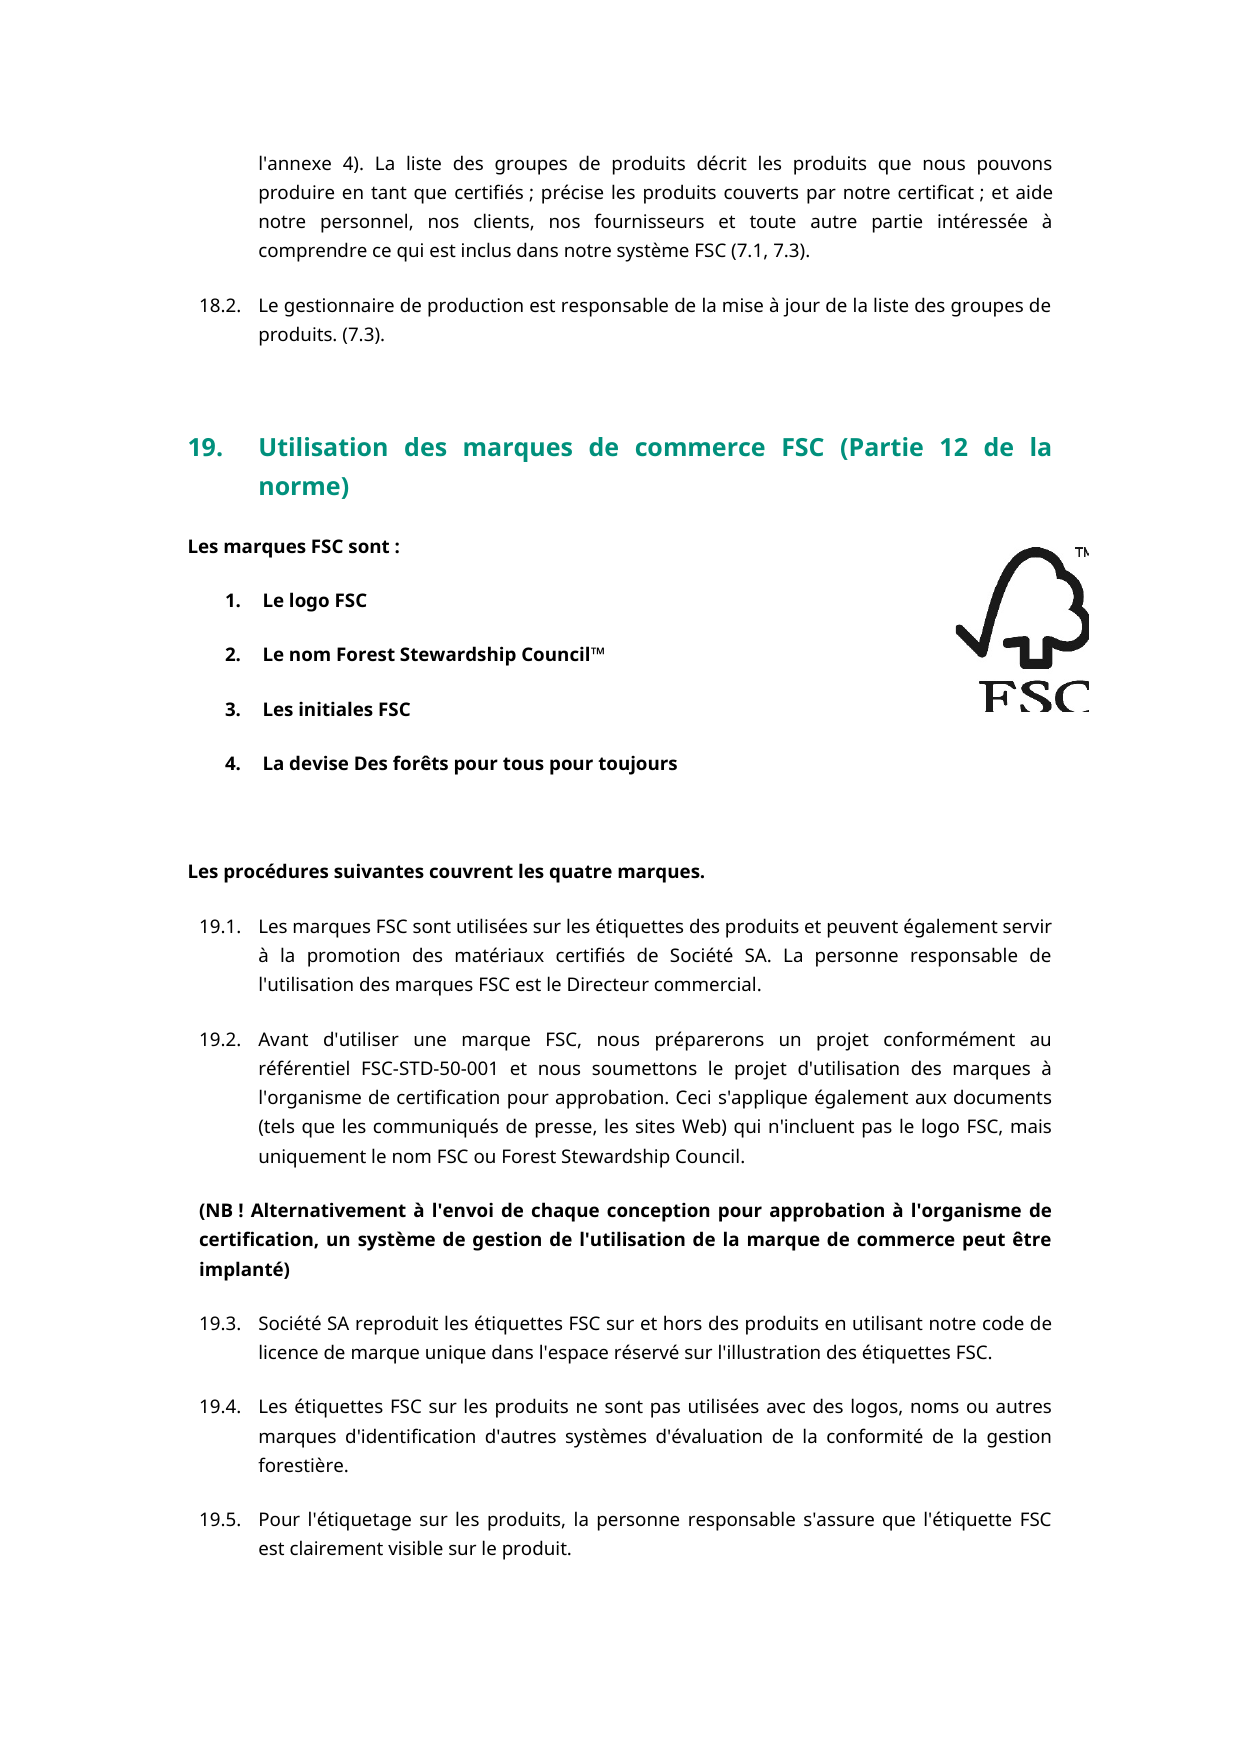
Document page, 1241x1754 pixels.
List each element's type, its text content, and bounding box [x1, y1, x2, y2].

text (NB ! Alternativement à l'envoi de chaque conception pour approbation à l'organisme de certification, un système de gestion de l'utilisation de la marque de commerce peut être implanté) [199, 1197, 1053, 1281]
list Pour l'étiquetage sur les produits, la personne responsable s'assure que l'étiquette FSC est clairement visible sur le produit. [199, 1506, 1053, 1561]
list Le gestionnaire de production est responsable de la mise à jour de la liste des groupes de produits. (7.3). [199, 292, 1053, 347]
list Le nom Forest Stewardship Council™ [225, 642, 954, 667]
list Société SA reproduit les étiquettes FSC sur et hors des produits en utilisant notre code de licence de marque unique dans l'espace réservé sur l'illustration des étiquettes FSC. [199, 1310, 1053, 1365]
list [199, 150, 1053, 263]
text Les marques FSC sont : [187, 533, 1053, 559]
list Le logo FSC [225, 587, 954, 613]
list Les initiales FSC [225, 696, 1053, 722]
picture [954, 547, 1089, 710]
text Les procédures suivantes couvrent les quatre marques. [187, 859, 1053, 884]
list La devise Des forêts pour tous pour toujours [225, 750, 1053, 776]
list Les marques FSC sont utilisées sur les étiquettes des produits et peuvent également servir à la promotion des matériaux certifiés de Société SA. La personne responsable de l'utilisation des marques FSC est le Directeur commercial. [199, 913, 1053, 997]
list Les étiquettes FSC sur les produits ne sont pas utilisées avec des logos, noms ou autres marques d'identification d'autres systèmes d'évaluation de la conformité de la gestion forestière. [199, 1394, 1053, 1478]
list Utilisation des marques de commerce FSC (Partie 12 de la norme) [187, 430, 1053, 503]
list Avant d'utiliser une marque FSC, nous préparerons un projet conformément au référentiel FSC-STD-50-001 et nous soumettons le projet d'utilisation des marques à l'organisme de certification pour approbation. Ceci s'applique également aux documents (tels que les communiqués de presse, les sites Web) qui n'incluent pas le logo FSC, mais uniquement le nom FSC ou Forest Stewardship Council. [199, 1026, 1053, 1168]
